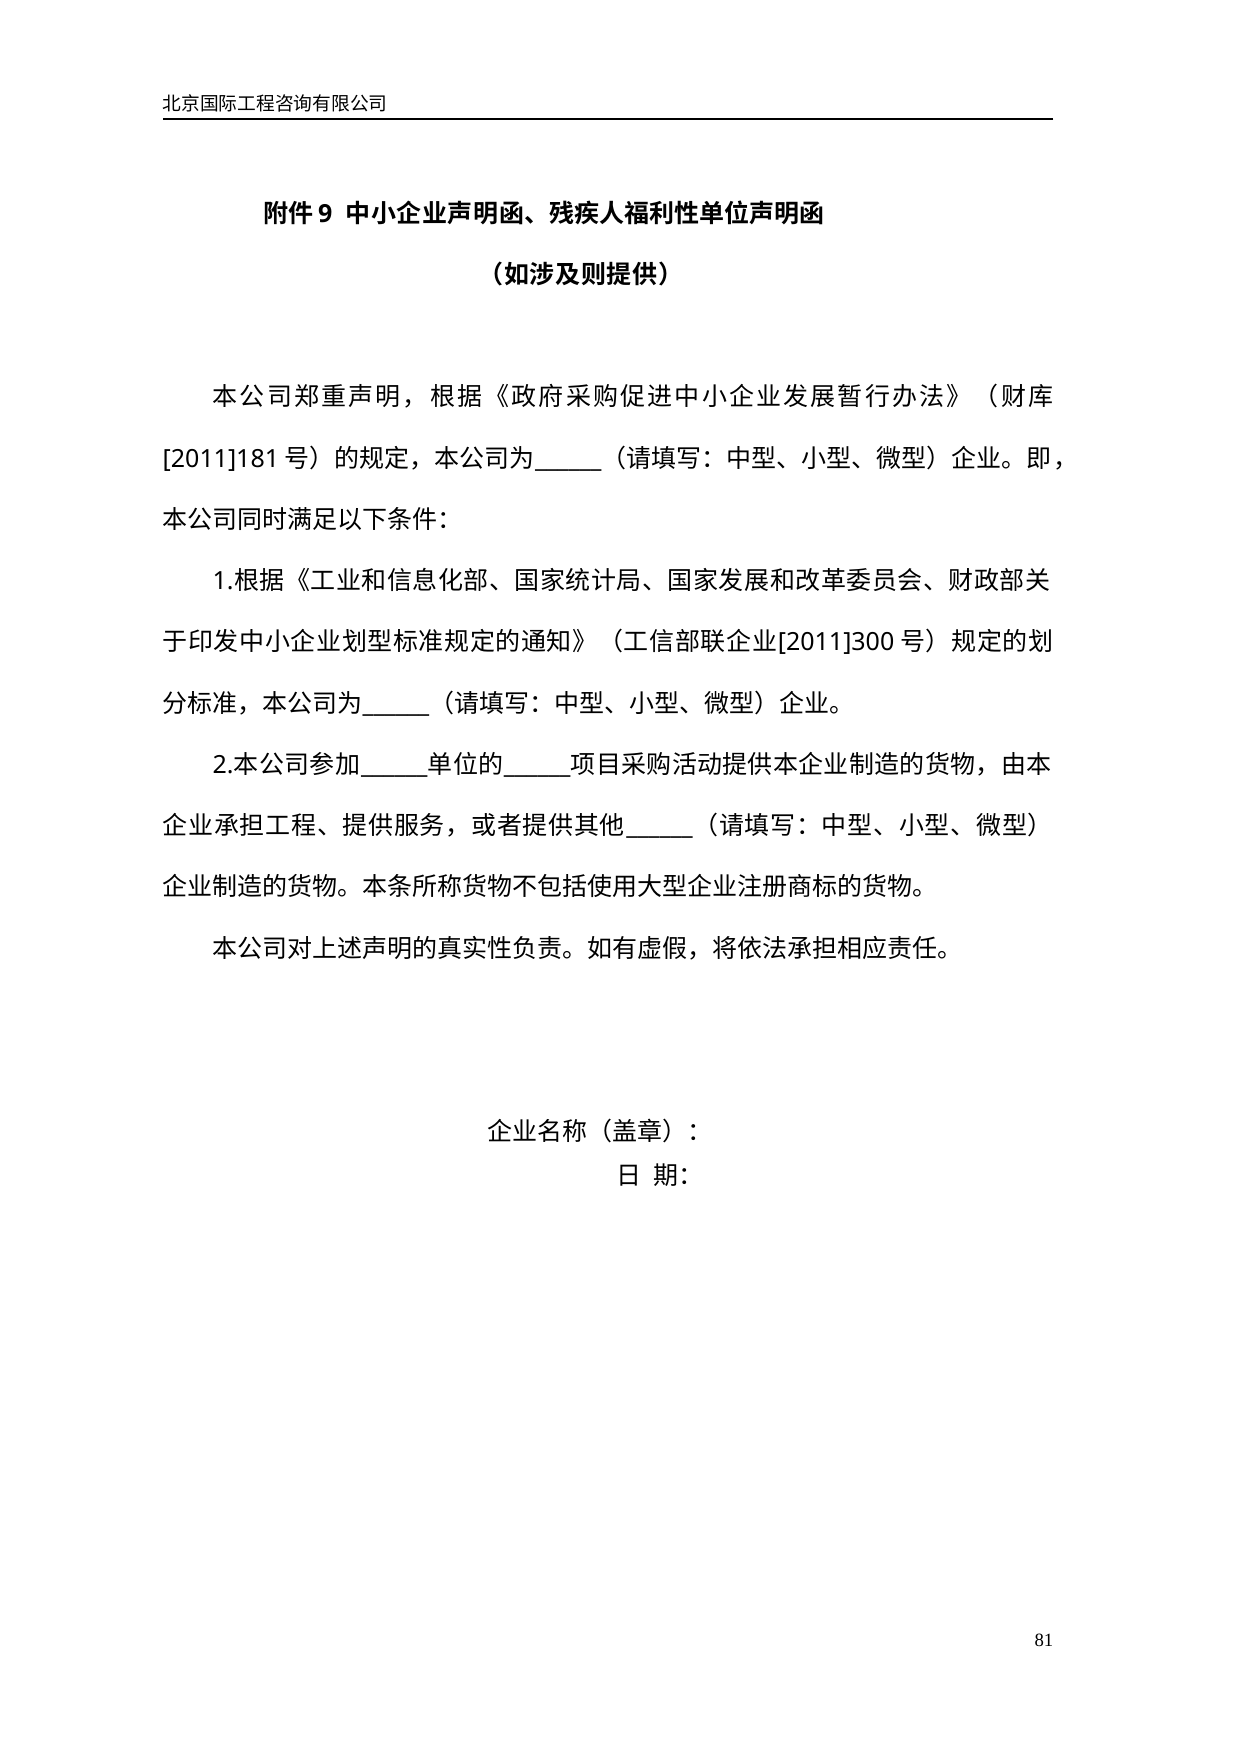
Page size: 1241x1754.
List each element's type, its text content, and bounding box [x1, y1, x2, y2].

text 2.本公司参加______单位的______项目采购活动提供本企业制造的货物，由本企业承担工程、提供服务，或者提供其他______（请填写：中型、小型、微型）企业制造的货物。本条所称货物不包括使用大型企业注册商标的货物。 [162, 724, 1053, 908]
text 企业名称（盖章）： [162, 1092, 891, 1153]
text （如涉及则提供） [162, 234, 1053, 296]
text 本公司郑重声明，根据《政府采购促进中小企业发展暂行办法》（财库[2011]181号）的规定，本公司为______（请填写：中型、小型、微型）企业。即，本公司同时满足以下条件： [162, 357, 1053, 541]
text 日 期： [162, 1156, 1053, 1192]
text 附件9 中小企业声明函、残疾人福利性单位声明函 [162, 173, 1053, 234]
text 1.根据《工业和信息化部、国家统计局、国家发展和改革委员会、财政部关于印发中小企业划型标准规定的通知》（工信部联企业[2011]300号）规定的划分标准，本公司为______（请填写：中型、小型、微型）企业。 [162, 541, 1053, 724]
text 本公司对上述声明的真实性负责。如有虚假，将依法承担相应责任。 [162, 908, 1053, 969]
